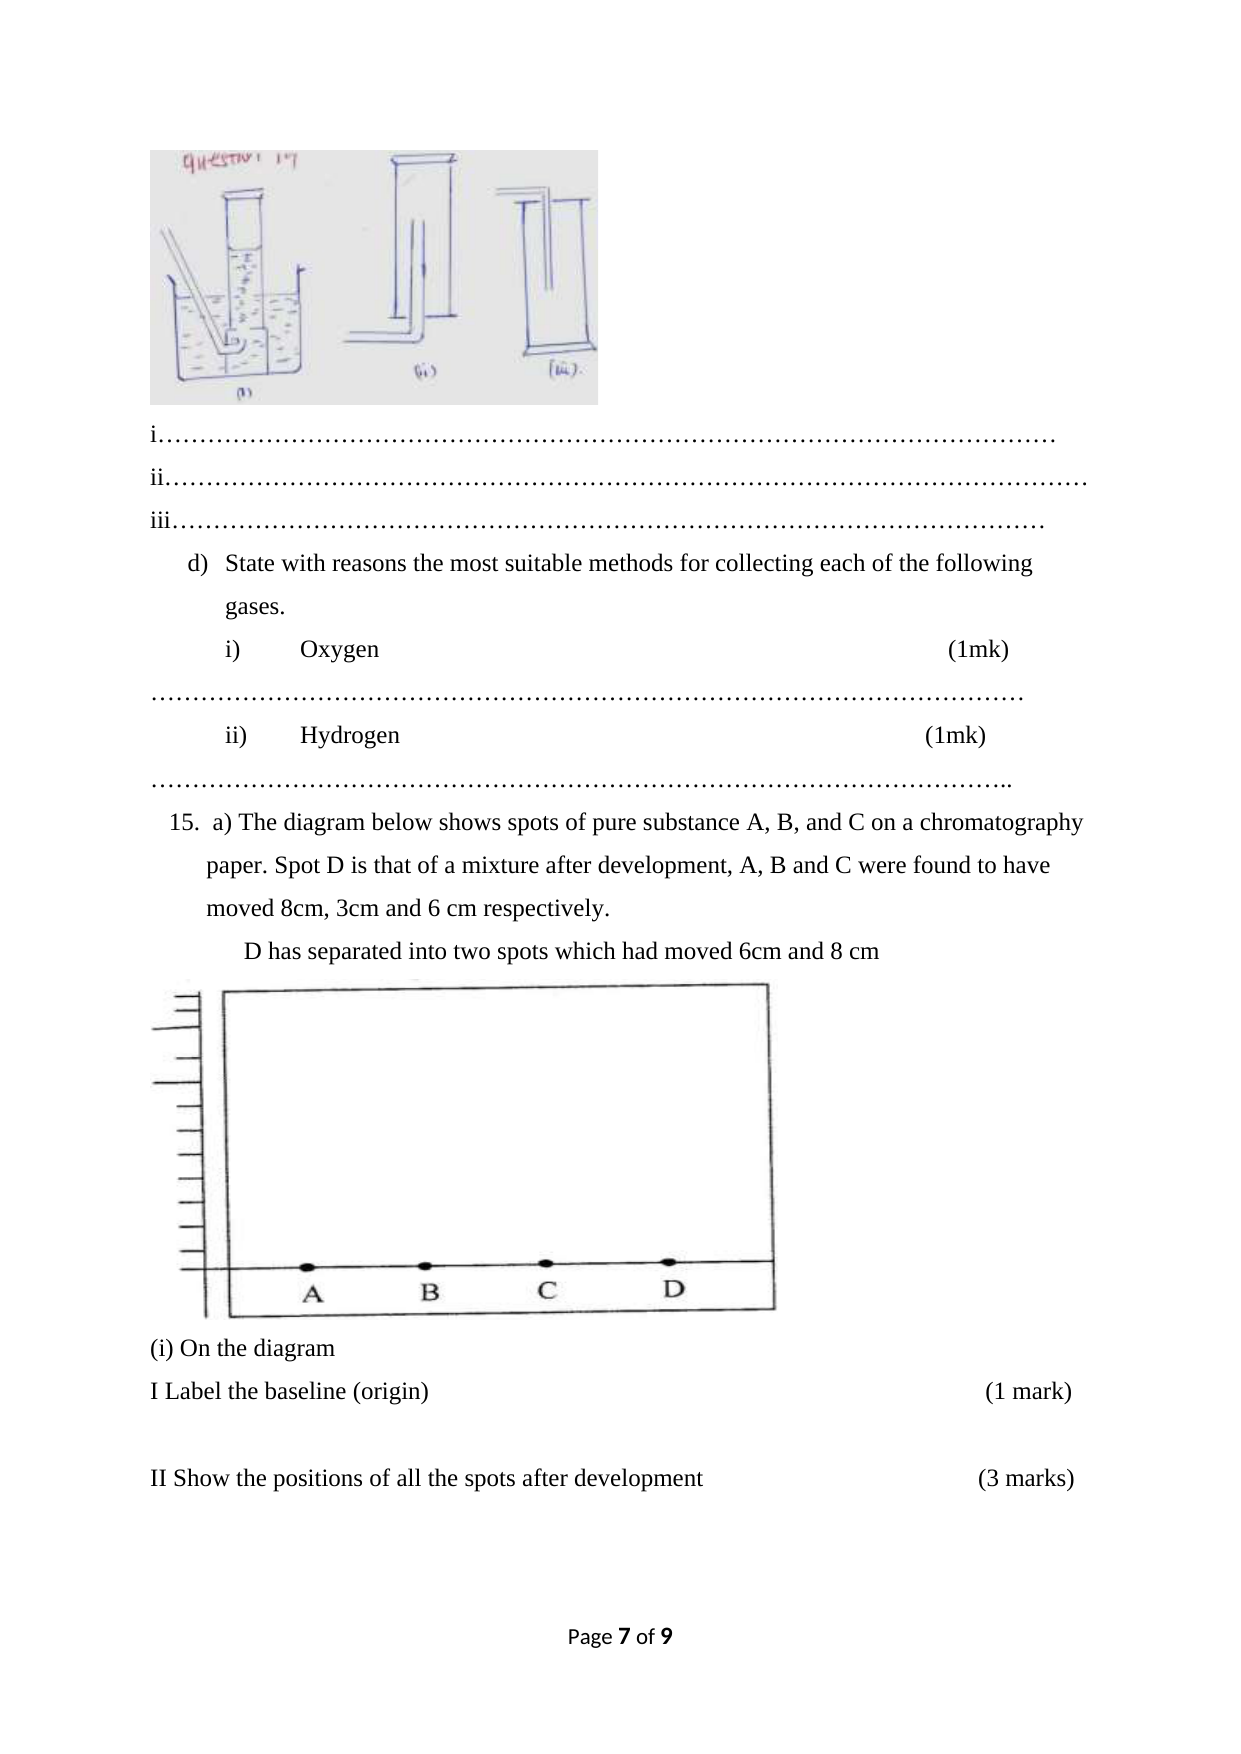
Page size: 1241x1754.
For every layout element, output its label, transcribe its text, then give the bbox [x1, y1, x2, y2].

list Oxygen (1mk) [225, 634, 1090, 663]
text (i) On the diagram [150, 1333, 1090, 1362]
list a) The diagram below shows spots of pure substance A, B, and C on a chromatography paper. Spot D is that of a mixture after development, A, B and C were found to have moved 8cm, 3cm and 6 cm respectively. [169, 807, 1090, 922]
text II Show the positions of all the spots after development (3 marks) [150, 1463, 1090, 1491]
text …………………………………………………………………………………………… [150, 677, 1090, 706]
text ii………………………………………………………………………………………………… [150, 462, 1090, 491]
list Hydrogen (1mk) [225, 721, 1090, 749]
text i……………………………………………………………………………………………… [150, 419, 1090, 447]
list D has separated into two spots which had moved 6cm and 8 cm [244, 936, 1090, 965]
text I Label the baseline (origin) (1 mark) [150, 1376, 1090, 1405]
text ………………………………………………………………………………………….. [150, 764, 1090, 792]
list State with reasons the most suitable methods for collecting each of the following gases. [187, 548, 1090, 620]
text iii…………………………………………………………………………………………… [150, 505, 1090, 534]
